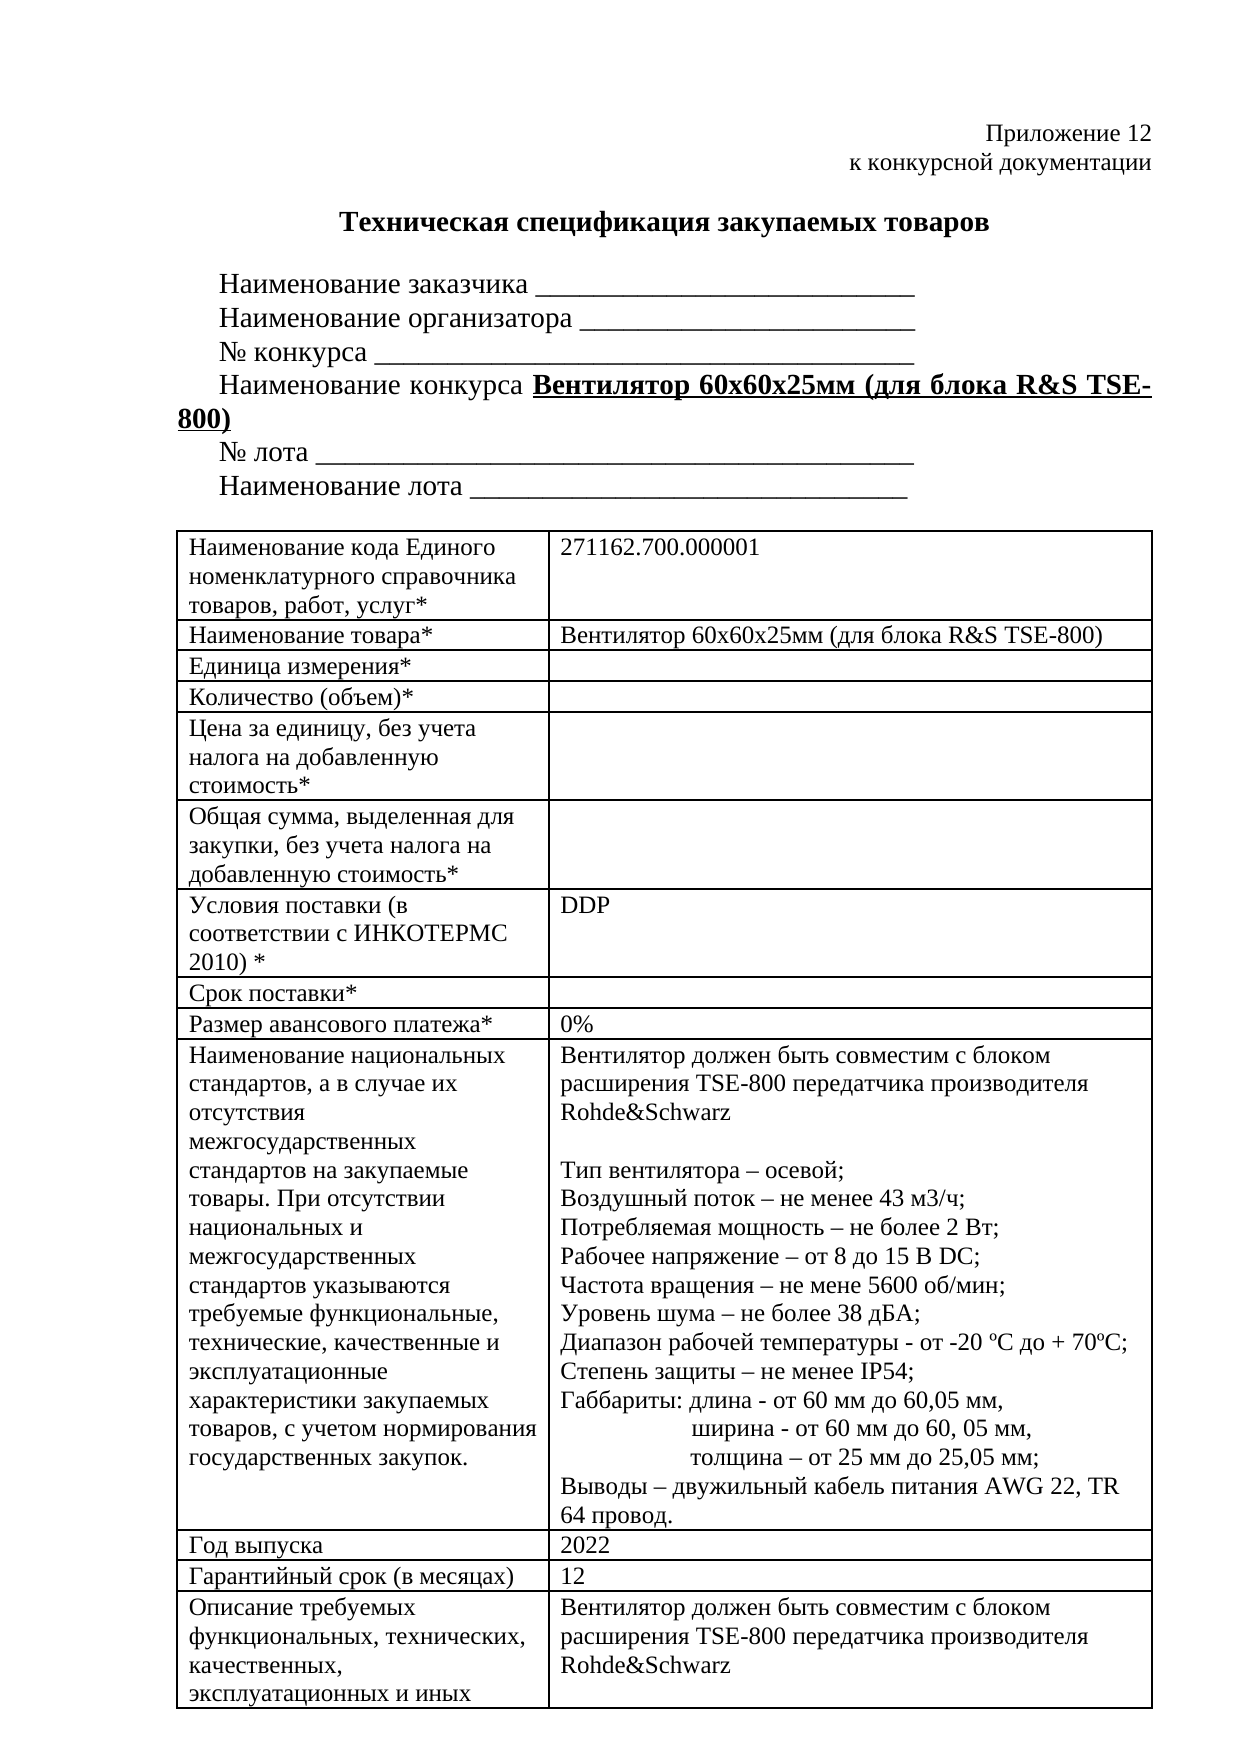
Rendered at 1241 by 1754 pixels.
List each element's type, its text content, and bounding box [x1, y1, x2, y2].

table_cell Размер авансового платежа* [178, 1009, 548, 1038]
table_cell [550, 713, 1151, 799]
table_cell Год выпуска [178, 1531, 548, 1559]
table_cell [550, 801, 1151, 888]
text Техническая спецификация закупаемых товаров [177, 204, 1152, 238]
table_header Наименование кода Единого номенклатурного справочника товаров, работ, услуг* [178, 532, 548, 618]
table_cell [550, 682, 1151, 711]
table_cell Общая сумма, выделенная для закупки, без учета налога на добавленную стоимость* [178, 801, 548, 888]
table_cell 2022 [550, 1531, 1151, 1559]
table_cell [550, 651, 1151, 680]
table_cell Вентилятор 60х60х25мм (для блока R&S TSE-800) [550, 621, 1151, 649]
text к конкурсной документации [177, 147, 1152, 176]
text Наименование заказчика __________________________ [177, 267, 1152, 300]
table_cell Цена за единицу, без учета налога на добавленную стоимость* [178, 713, 548, 799]
table_cell Срок поставки* [178, 978, 548, 1007]
text № лота _________________________________________ [177, 434, 1152, 468]
text Наименование конкурса Вентилятор 60х60х25мм (для блока R&S TSE-800) [177, 367, 1152, 434]
table_cell [550, 978, 1151, 1007]
table_cell Вентилятор должен быть совместим с блоком расширения TSE-800 передатчика производителя Rohde&Schwarz Тип вентилятора – осевой; Воздушный поток – не менее 43 м3/ч; Потребляемая мощность – не более 2 Вт; Рабочее напряжение – от 8 до 15 В DC; Частота вращения – не мене 5600 об/мин; Уровень шума – не более 38 дБА; Диапазон рабочей температуры - от -20 ºС до + 70ºС; Степень защиты – не менее IP54; Габбариты: длина - от 60 мм до 60,05 мм, ширина - от 60 мм до 60, 05 мм, толщина – от 25 мм до 25,05 мм; Выводы – двужильный кабель питания AWG 22, TR 64 провод. [550, 1040, 1151, 1528]
table_cell 0% [550, 1009, 1151, 1038]
table_cell 12 [550, 1561, 1151, 1590]
table_header 271162.700.000001 [550, 532, 1151, 618]
table_cell Гарантийный срок (в месяцах) [178, 1561, 548, 1590]
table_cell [178, 1592, 548, 1707]
table_cell Единица измерения* [178, 651, 548, 680]
table_cell DDP [550, 890, 1151, 976]
table_cell Наименование национальных стандартов, а в случае их отсутствия межгосударственных стандартов на закупаемые товары. При отсутствии национальных и межгосударственных стандартов указываются требуемые функциональные, технические, качественные и эксплуатационные характеристики закупаемых товаров, с учетом нормирования государственных закупок. [178, 1040, 548, 1528]
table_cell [550, 1592, 1151, 1707]
text Наименование организатора _______________________ [177, 300, 1152, 334]
text Приложение 12 [177, 118, 1152, 147]
table_cell Количество (объем)* [178, 682, 548, 711]
text Наименование лота ______________________________ [177, 468, 1152, 501]
table_cell Условия поставки (в соответствии с ИНКОТЕРМС 2010) * [178, 890, 548, 976]
text № конкурса _____________________________________ [177, 334, 1152, 367]
table_cell Наименование товара* [178, 621, 548, 649]
